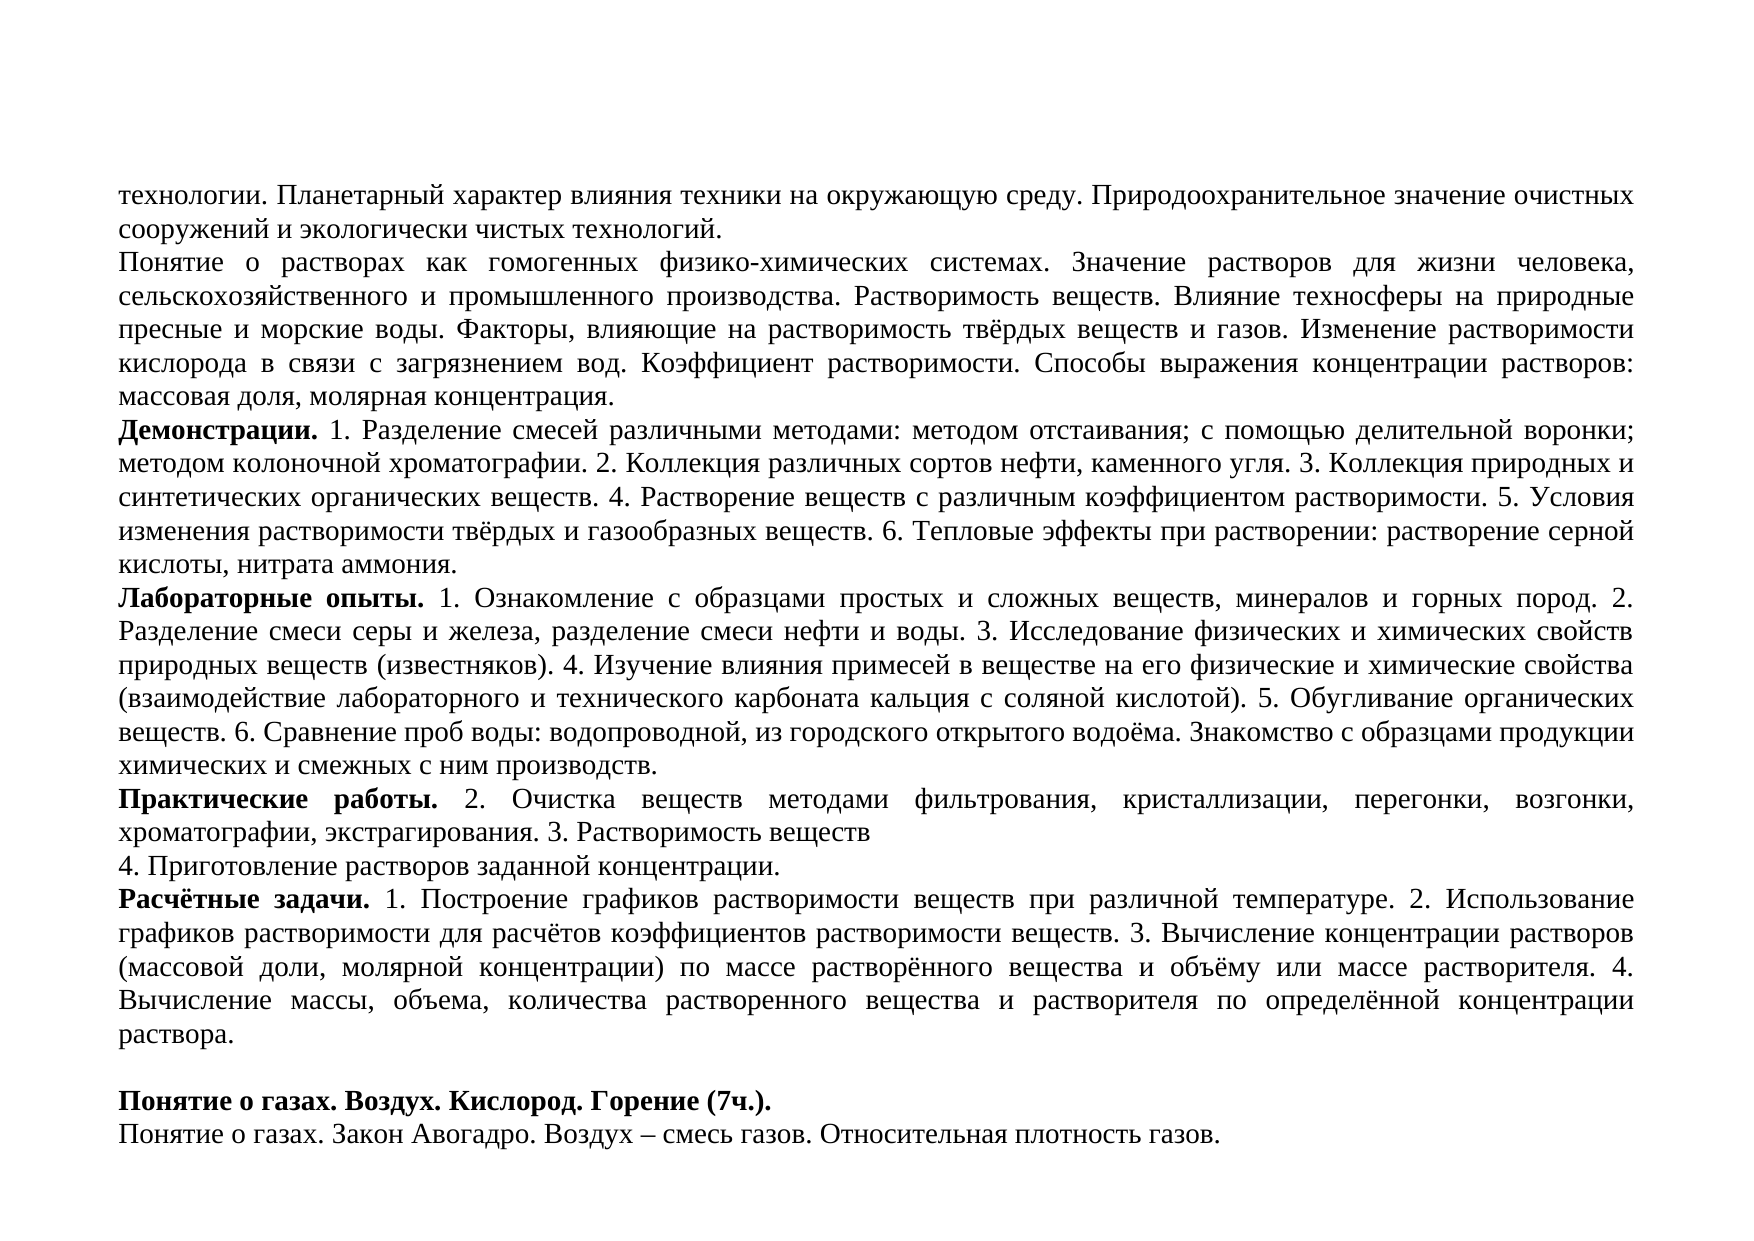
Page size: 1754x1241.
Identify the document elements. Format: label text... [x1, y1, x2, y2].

text Лабораторные опыты. 1. Ознакомление с образцами простых и сложных веществ, минералов и горных пород. 2. Разделение смеси серы и железа, разделение смеси нефти и воды. 3. Исследование физических и химических свойств природных веществ (известняков). 4. Изучение влияния примесей в веществе на его физические и химические свойства (взаимодействие лабораторного и технического карбоната кальция с соляной кислотой). 5. Обугливание органических веществ. 6. Сравнение проб воды: водопроводной, из городского открытого водоёма. Знакомство с образцами продукции химических и смежных с ним производств. [118, 580, 1636, 781]
text Понятие о газах. Закон Авогадро. Воздух – смесь газов. Относительная плотность газов. [118, 1116, 1636, 1150]
text Демонстрации. 1. Разделение смесей различными методами: методом отстаивания; с помощью делительной воронки; методом колоночной хроматографии. 2. Коллекция различных сортов нефти, каменного угля. 3. Коллекция природных и синтетических органических веществ. 4. Растворение веществ с различным коэффициентом растворимости. 5. Условия изменения растворимости твёрдых и газообразных веществ. 6. Тепловые эффекты при растворении: растворение серной кислоты, нитрата аммония. [118, 412, 1636, 580]
text Расчётные задачи. 1. Построение графиков растворимости веществ при различной температуре. 2. Использование графиков растворимости для расчётов коэффициентов растворимости веществ. 3. Вычисление концентрации растворов (массовой доли, молярной концентрации) по массе растворённого вещества и объёму или массе растворителя. 4. Вычисление массы, объема, количества растворенного вещества и растворителя по определённой концентрации раствора. [118, 882, 1636, 1049]
text Понятие о газах. Воздух. Кислород. Горение (7ч.). [118, 1083, 1636, 1116]
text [118, 177, 1636, 244]
text Понятие о растворах как гомогенных физико-химических системах. Значение растворов для жизни человека, сельскохозяйственного и промышленного производства. Растворимость веществ. Влияние техносферы на природные пресные и морские воды. Факторы, влияющие на растворимость твёрдых веществ и газов. Изменение растворимости кислорода в связи с загрязнением вод. Коэффициент растворимости. Способы выражения концентрации растворов: массовая доля, молярная концентрация. [118, 244, 1636, 412]
text 4. Приготовление растворов заданной концентрации. [118, 848, 1636, 882]
text Практические работы. 2. Очистка веществ методами фильтрования, кристаллизации, перегонки, возгонки, хроматографии, экстрагирования. 3. Растворимость веществ [118, 781, 1636, 848]
